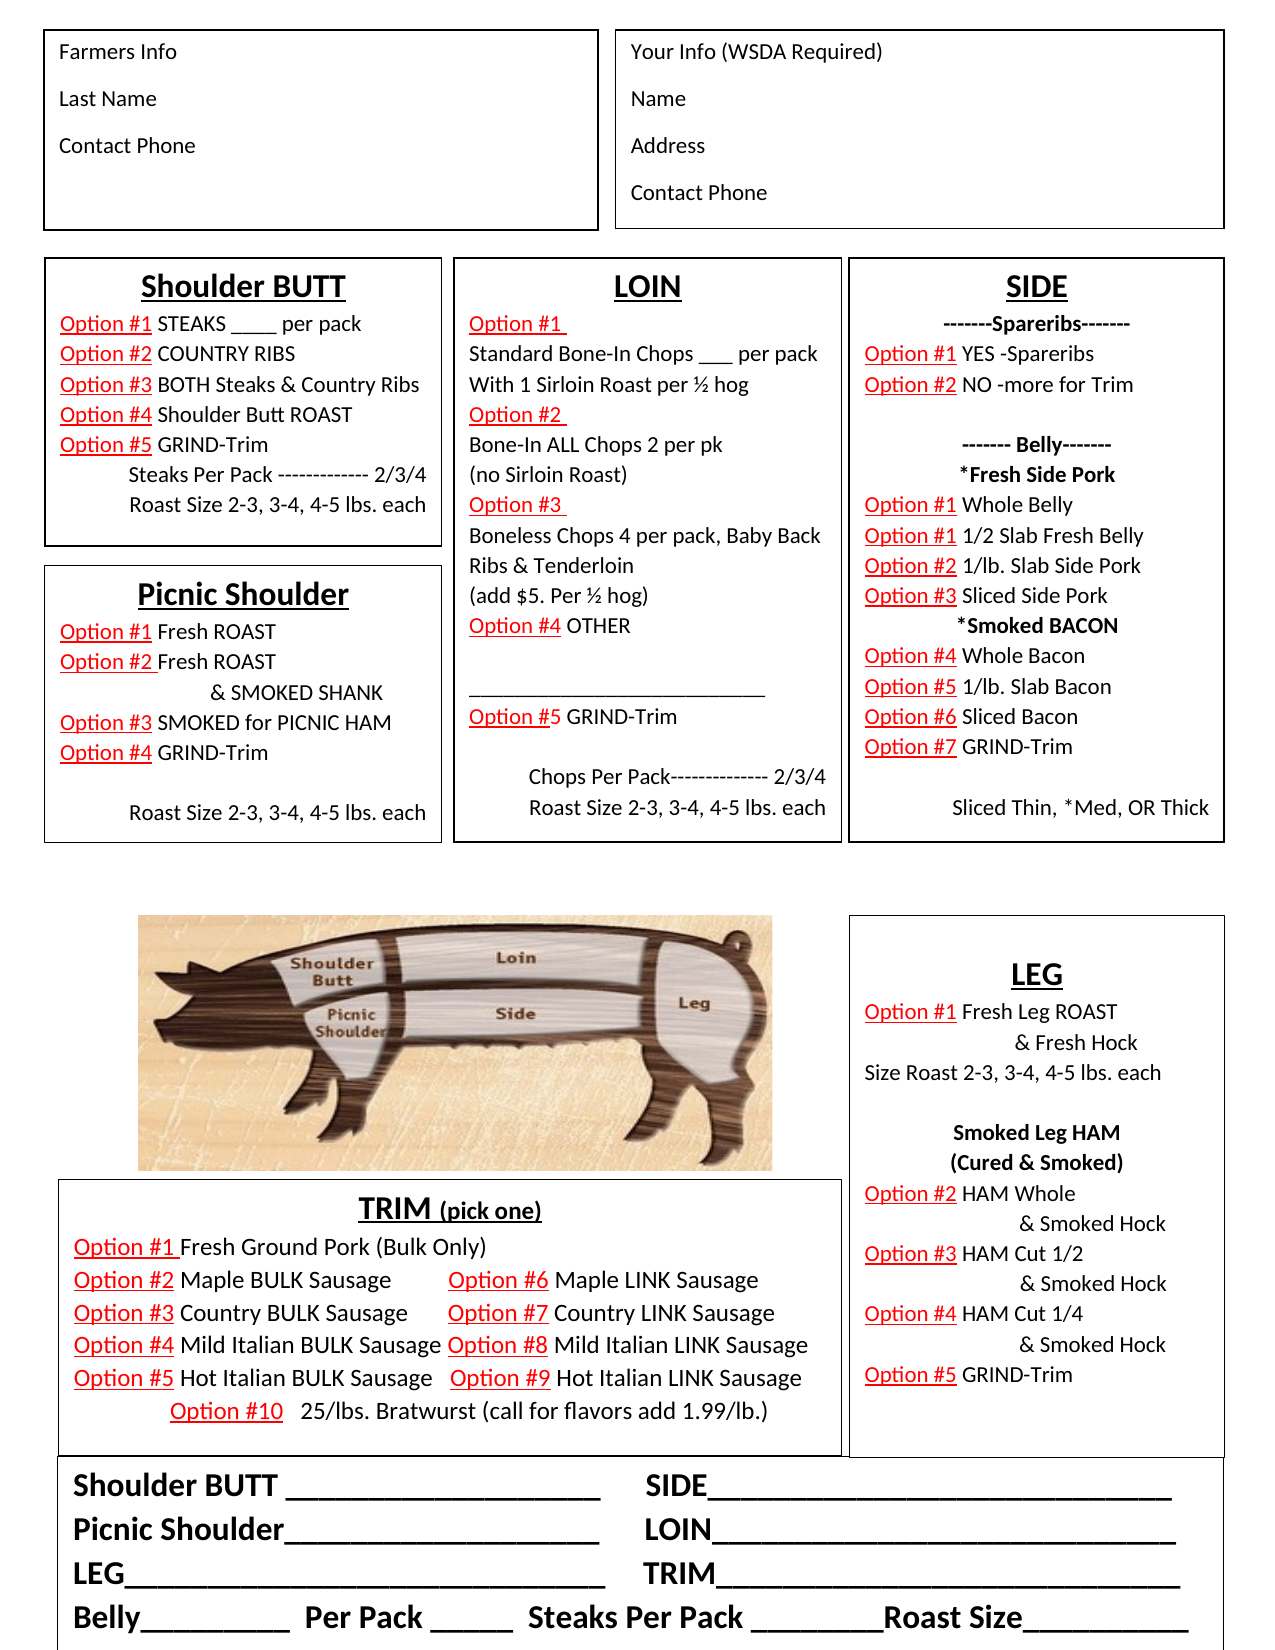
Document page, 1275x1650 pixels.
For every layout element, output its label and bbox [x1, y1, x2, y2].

picture [138, 915, 773, 1171]
